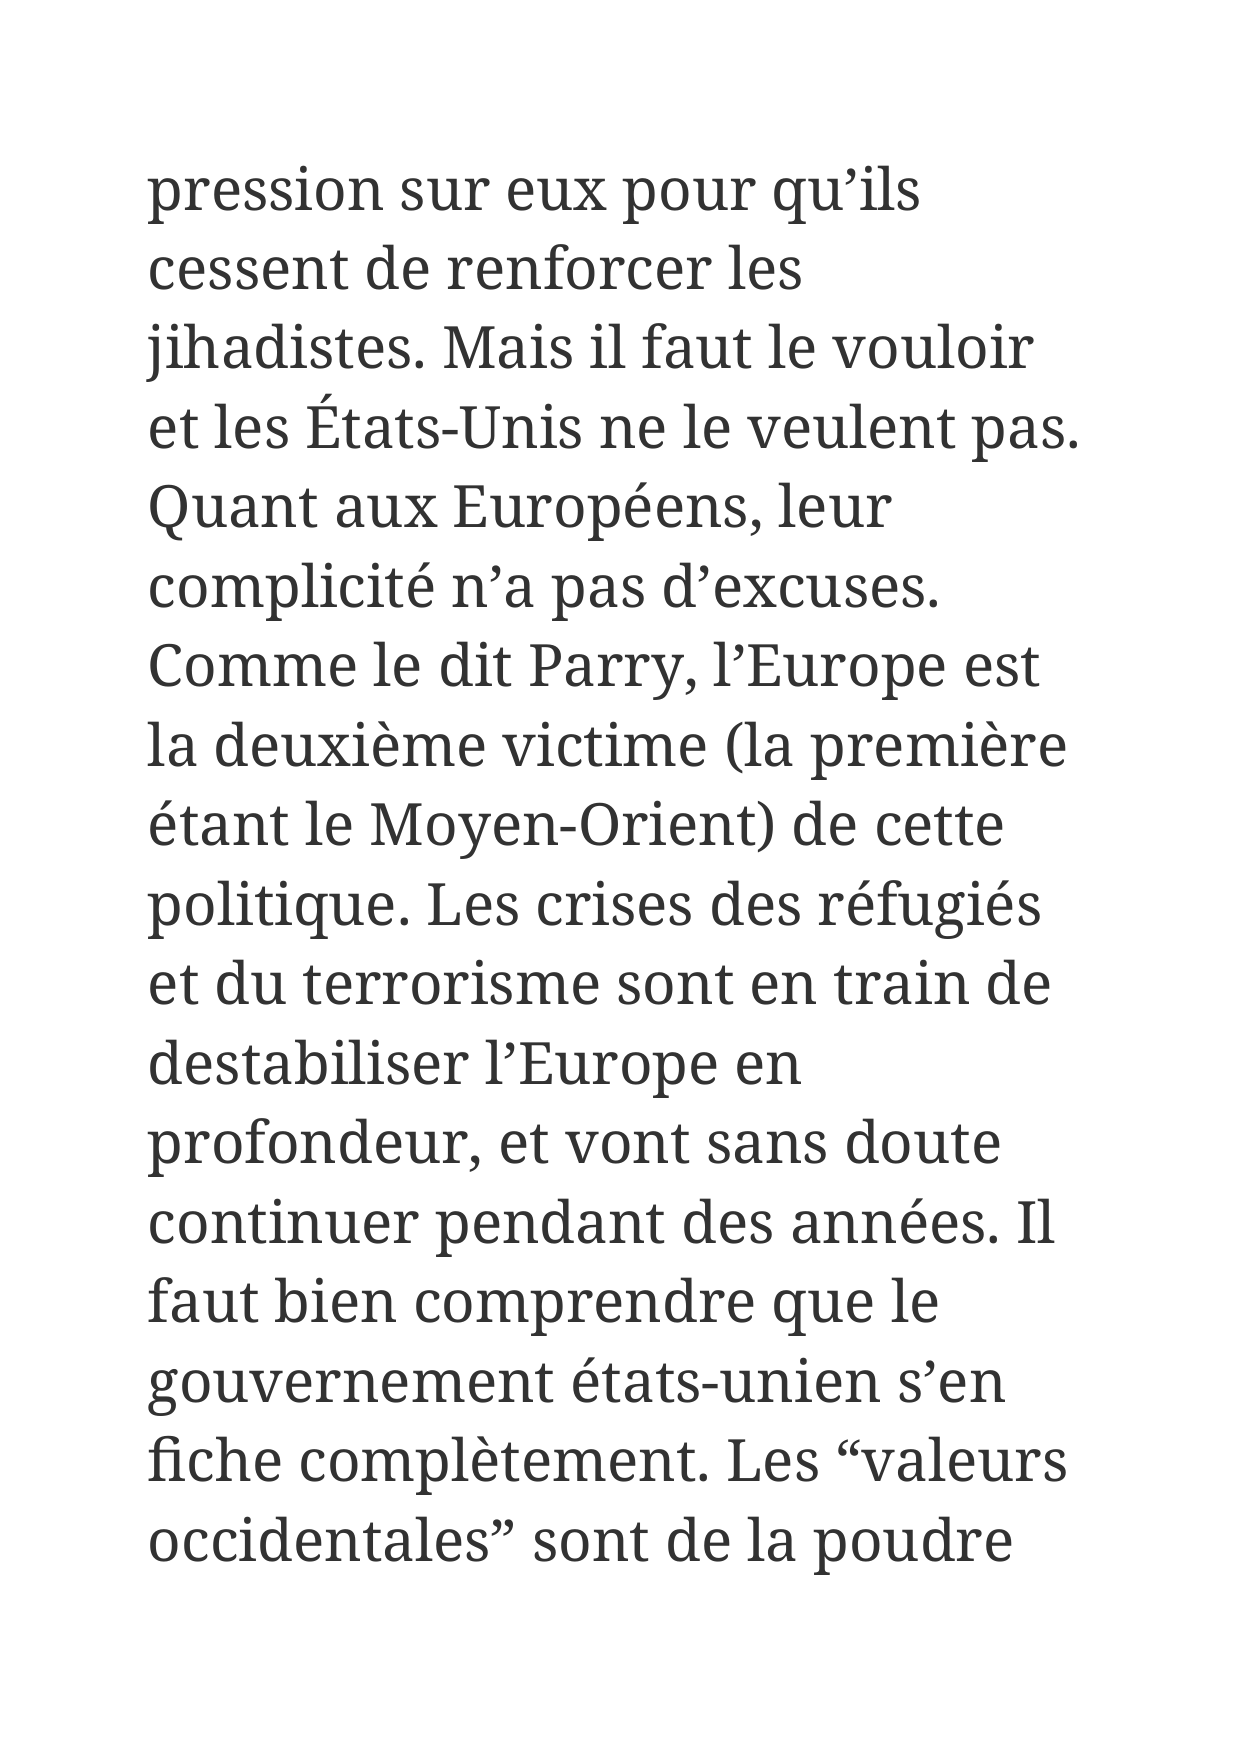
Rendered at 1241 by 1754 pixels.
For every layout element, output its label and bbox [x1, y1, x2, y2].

text [148, 148, 1093, 466]
text [148, 466, 1093, 1578]
